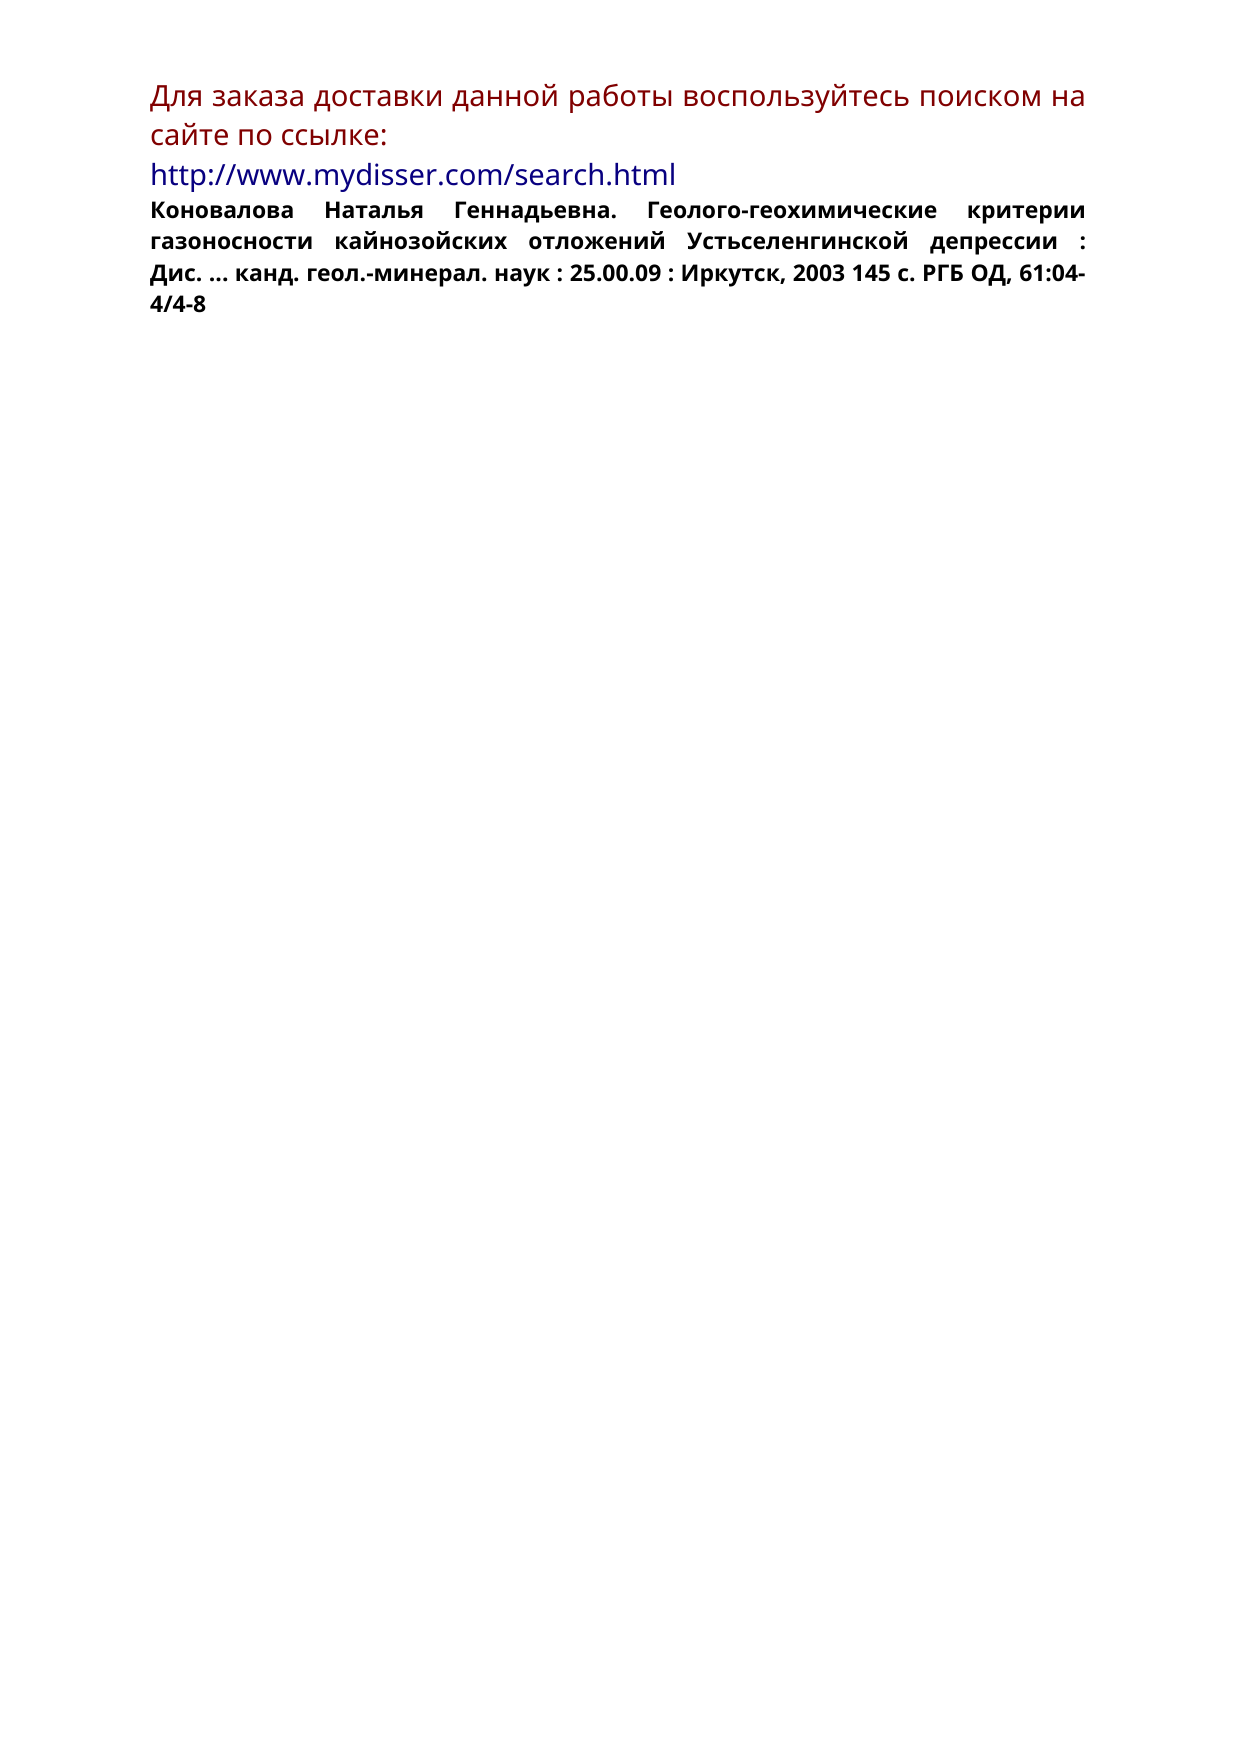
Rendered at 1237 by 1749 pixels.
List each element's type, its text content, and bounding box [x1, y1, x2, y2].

text Коновалова Наталья Геннадьевна. Геолого-геохимические критерии газоносности кайнозойских отложений Устьселенгинской депрессии : Дис. ... канд. геол.-минерал. наук : 25.00.09 : Иркутск, 2003 145 c. РГБ ОД, 61:04-4/4-8 [150, 194, 1086, 319]
